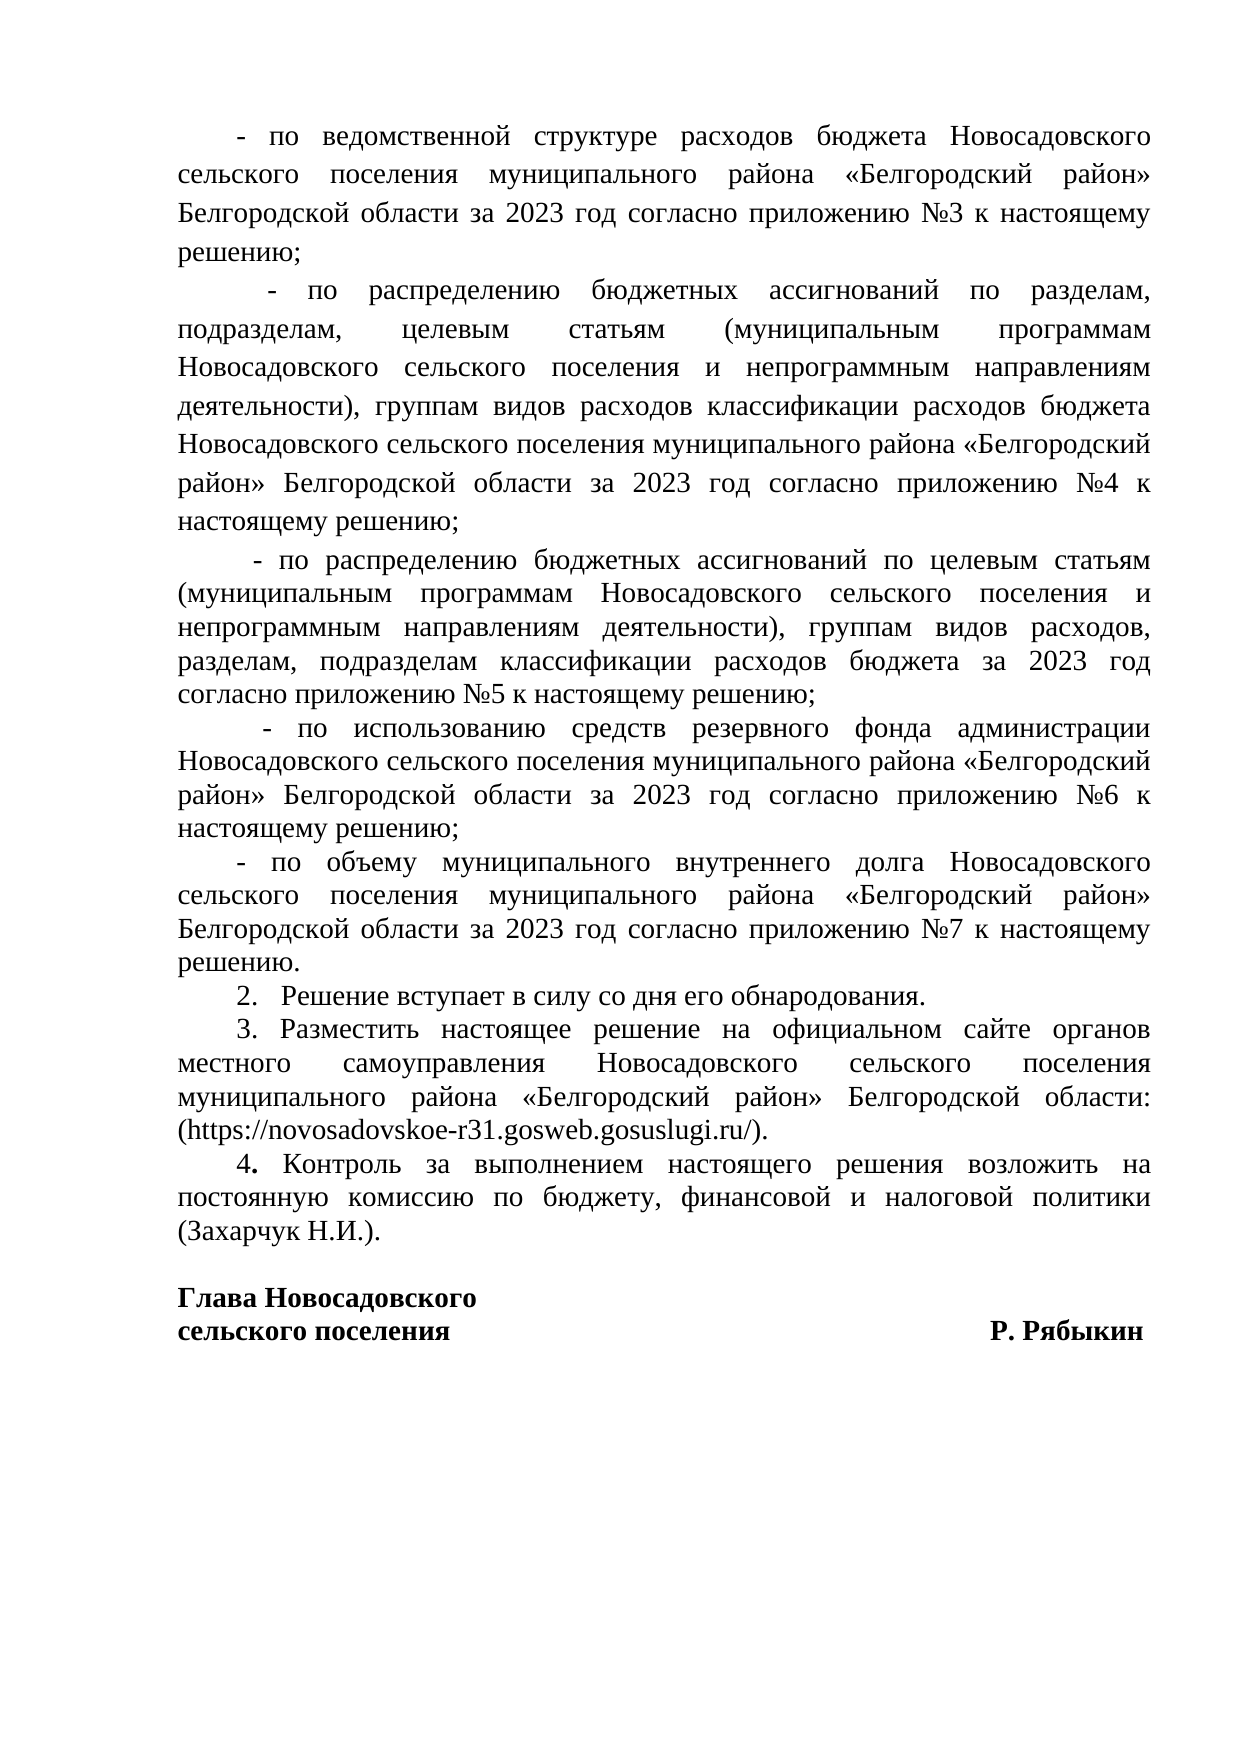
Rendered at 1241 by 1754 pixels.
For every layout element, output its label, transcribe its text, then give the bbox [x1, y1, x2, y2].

text 3. Разместить настоящее решение на официальном сайте органов местного самоуправления Новосадовского сельского поселения муниципального района «Белгородский район» Белгородской области: (https://novosadovskoe-r31.gosweb.gosuslugi.ru/). [177, 1012, 1152, 1146]
text Глава Новосадовского [177, 1280, 1152, 1313]
text - по объему муниципального внутреннего долга Новосадовского сельского поселения муниципального района «Белгородский район» Белгородской области за 2023 год согласно приложению №7 к настоящему решению. [177, 844, 1152, 978]
text - по распределению бюджетных ассигнований по разделам, подразделам, целевым статьям (муниципальным программам Новосадовского сельского поселения и непрограммным направлениям деятельности), группам видов расходов классификации расходов бюджета Новосадовского сельского поселения муниципального района «Белгородский район» Белгородской области за 2023 год согласно приложению №4 к настоящему решению; [177, 272, 1152, 537]
text - по распределению бюджетных ассигнований по целевым статьям (муниципальным программам Новосадовского сельского поселения и непрограммным направлениям деятельности), группам видов расходов, разделам, подразделам классификации расходов бюджета за 2023 год согласно приложению №5 к настоящему решению; [177, 542, 1152, 710]
text сельского поселения Р. Рябыкин [177, 1313, 1152, 1347]
text - по ведомственной структуре расходов бюджета Новосадовского сельского поселения муниципального района «Белгородский район» Белгородской области за 2023 год согласно приложению №3 к настоящему решению; [177, 118, 1152, 267]
text 4. Контроль за выполнением настоящего решения возложить на постоянную комиссию по бюджету, финансовой и налоговой политики (Захарчук Н.И.). [177, 1146, 1152, 1246]
text - по использованию средств резервного фонда администрации Новосадовского сельского поселения муниципального района «Белгородский район» Белгородской области за 2023 год согласно приложению №6 к настоящему решению; [177, 710, 1152, 844]
list Решение вступает в силу со дня его обнародования. [177, 978, 1152, 1012]
